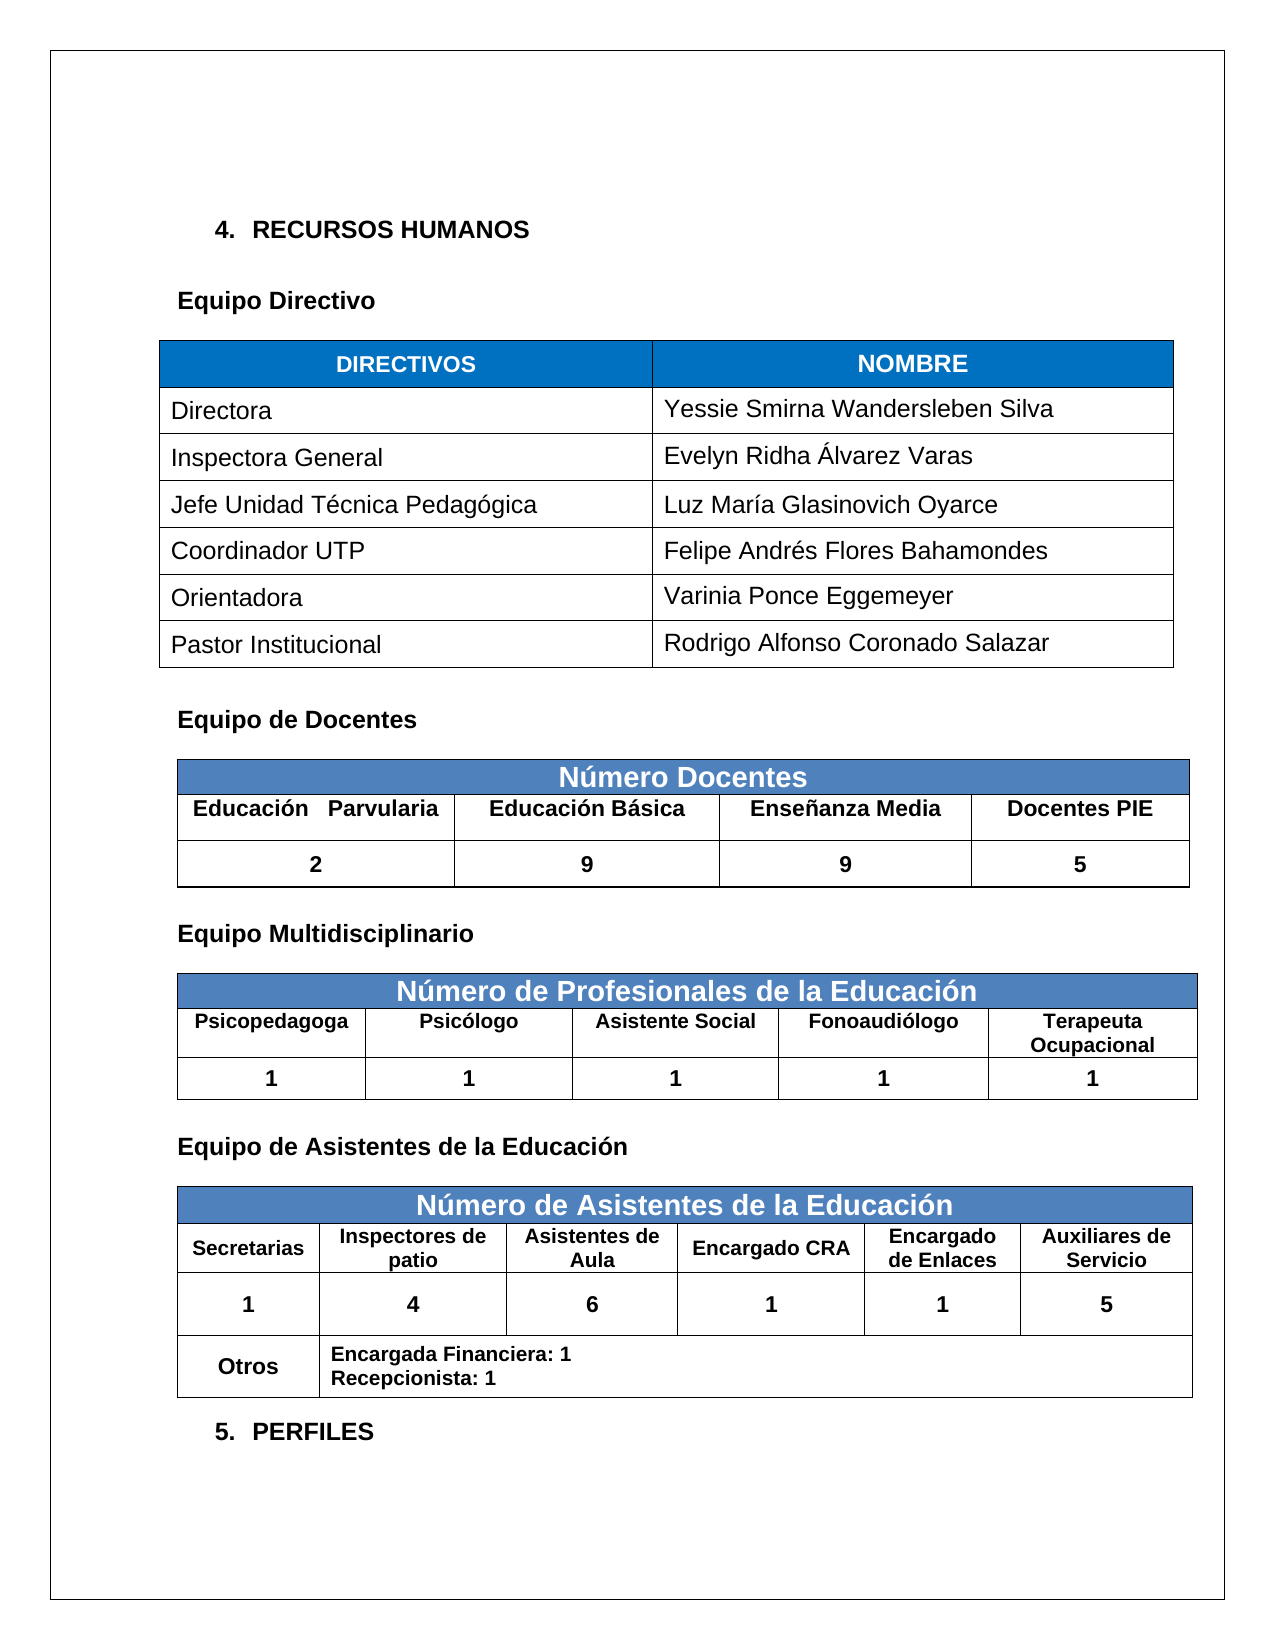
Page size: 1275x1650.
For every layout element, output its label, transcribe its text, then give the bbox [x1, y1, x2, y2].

table_cell 1 [678, 1273, 864, 1334]
table_cell Felipe Andrés Flores Bahamondes [653, 528, 1173, 574]
table_cell 1 [366, 1058, 572, 1099]
table_cell Inspectora General [160, 434, 652, 480]
table_cell Secretarias [178, 1224, 319, 1272]
table_cell 9 [720, 841, 971, 886]
table_header NOMBRE [653, 341, 1173, 387]
table_header Número de Asistentes de la Educación [178, 1187, 1192, 1223]
table_cell Pastor Institucional [160, 621, 652, 667]
table_cell Yessie Smirna Wandersleben Silva [653, 388, 1173, 433]
table_cell 1 [989, 1058, 1197, 1099]
list PERFILES [214, 1417, 1098, 1446]
table_cell 1 [779, 1058, 988, 1099]
subtitle RECURSOS HUMANOS [214, 216, 1098, 244]
table_cell Encargada Financiera: 1 Recepcionista: 1 [320, 1336, 1192, 1397]
table_cell Psicopedagoga [178, 1009, 365, 1057]
table_cell Inspectores de patio [320, 1224, 506, 1272]
table_cell 2 [178, 841, 454, 886]
table_cell Fonoaudiólogo [779, 1009, 988, 1057]
table_cell 1 [178, 1273, 319, 1334]
text Equipo de Asistentes de la Educación [177, 1132, 1098, 1160]
table_cell Evelyn Ridha Álvarez Varas [653, 434, 1173, 480]
text Equipo Directivo [177, 286, 1098, 315]
text Equipo de Docentes [177, 706, 1098, 734]
table_cell Asistente Social [573, 1009, 778, 1057]
table_cell Psicólogo [366, 1009, 572, 1057]
table_cell Encargado de Enlaces [865, 1224, 1020, 1272]
table_cell 5 [1021, 1273, 1192, 1334]
table_cell Docentes PIE [972, 795, 1189, 840]
table_cell Orientadora [160, 575, 652, 620]
table_cell Auxiliares de Servicio [1021, 1224, 1192, 1272]
table_cell Otros [178, 1336, 319, 1397]
table_cell 1 [178, 1058, 365, 1099]
table_cell Educación Básica [455, 795, 719, 840]
table_header Número Docentes [178, 760, 1189, 794]
text Equipo Multidisciplinario [177, 919, 1098, 948]
table_cell Encargado CRA [678, 1224, 864, 1272]
table_cell 1 [865, 1273, 1020, 1334]
table_cell Coordinador UTP [160, 528, 652, 574]
table_cell Varinia Ponce Eggemeyer [653, 575, 1173, 620]
table_header Número de Profesionales de la Educación [178, 974, 1197, 1008]
table_cell Directora [160, 388, 652, 433]
table_cell Rodrigo Alfonso Coronado Salazar [653, 621, 1173, 667]
table_cell 6 [507, 1273, 677, 1334]
table_cell Terapeuta Ocupacional [989, 1009, 1197, 1057]
table_cell 4 [320, 1273, 506, 1334]
table_cell Educación Parvularia [178, 795, 454, 840]
table_cell 5 [972, 841, 1189, 886]
table_cell 9 [455, 841, 719, 886]
table_cell Luz María Glasinovich Oyarce [653, 481, 1173, 527]
table_header DIRECTIVOS [160, 341, 652, 387]
table_cell 1 [573, 1058, 778, 1099]
table_cell Enseñanza Media [720, 795, 971, 840]
table_cell Jefe Unidad Técnica Pedagógica [160, 481, 652, 527]
table_cell Asistentes de Aula [507, 1224, 677, 1272]
